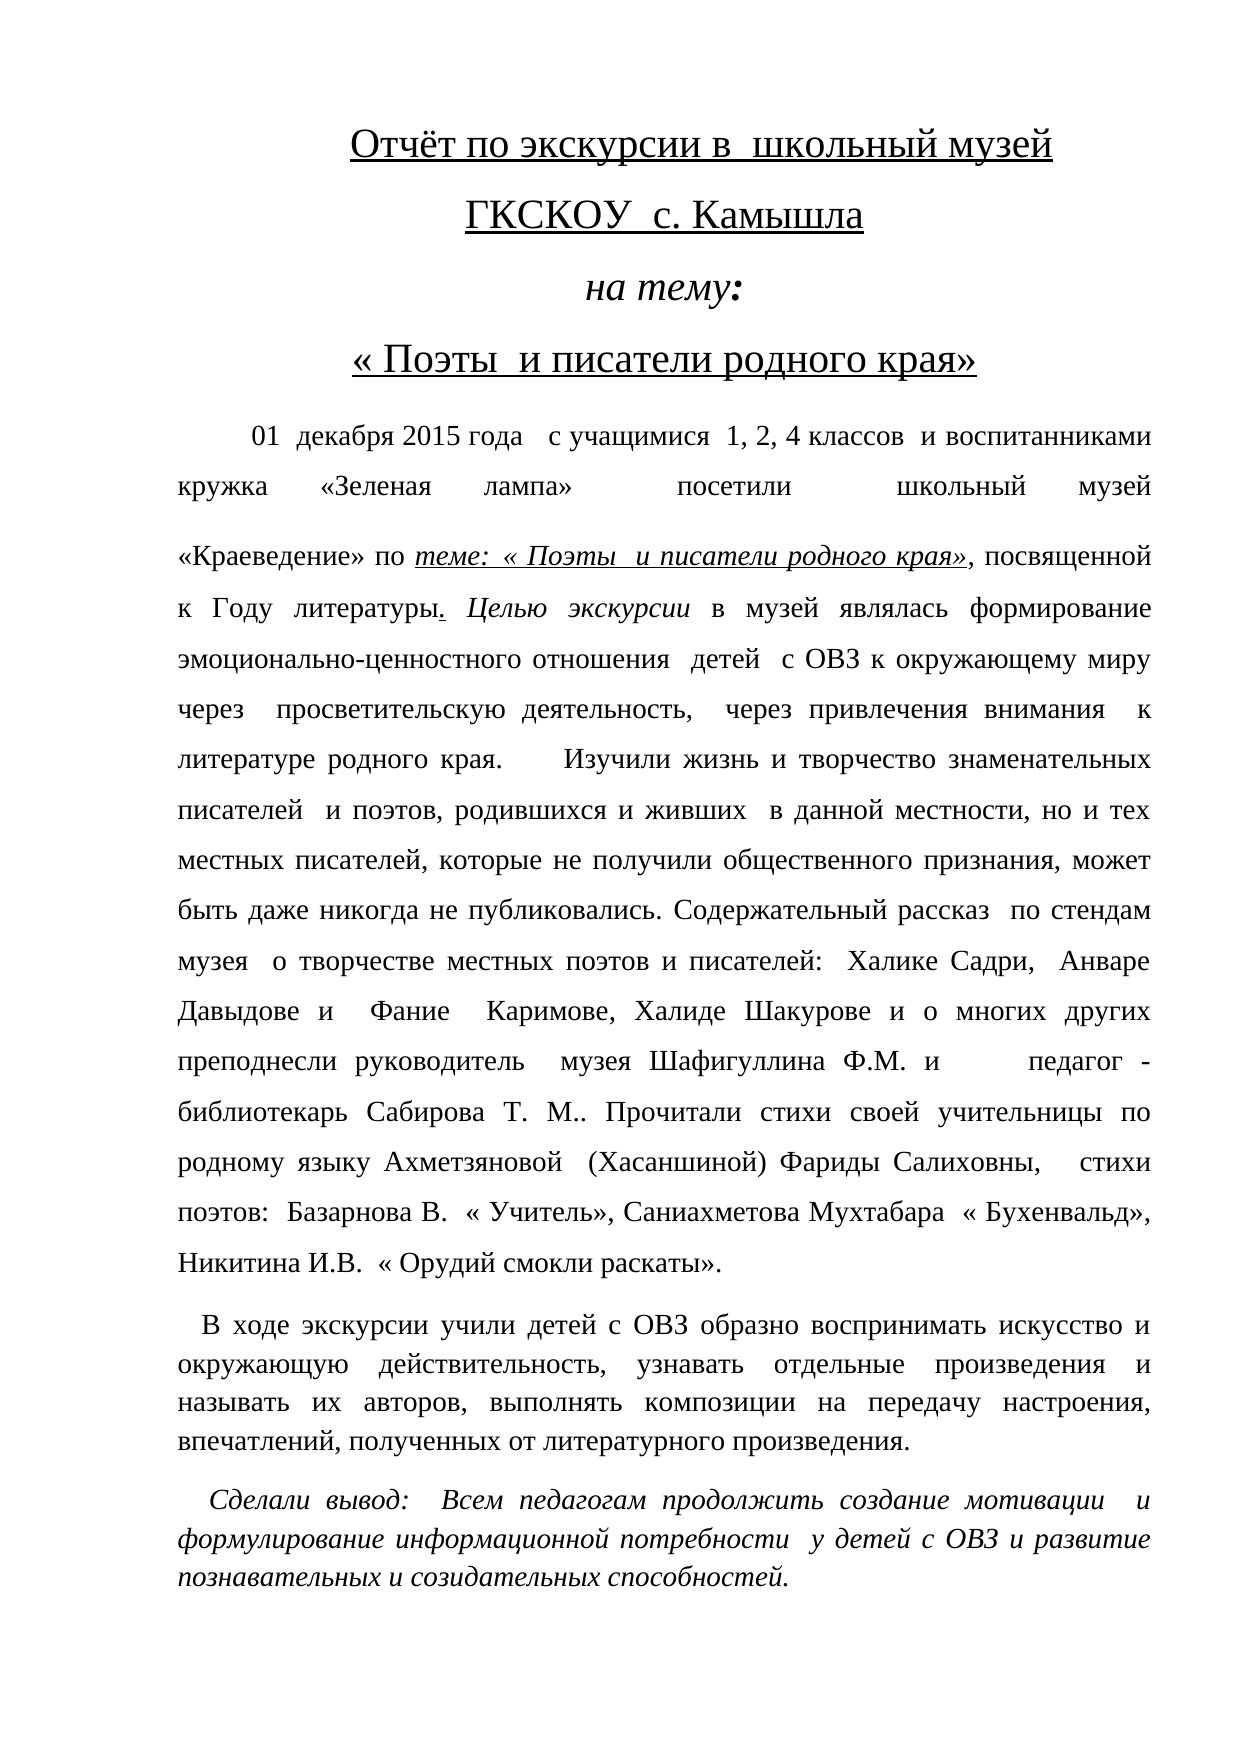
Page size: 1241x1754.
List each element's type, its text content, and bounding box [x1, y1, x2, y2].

text 01 декабря 2015 года с учащимися 1, 2, 4 классов и воспитанниками кружка «Зеленая лампа» посетили школьный музей «Краеведение» по теме: « Поэты и писатели родного края», посвященной к Году литературы. Целью экскурсии в музей являлась формирование эмоционально-ценностного отношения детей с ОВЗ к окружающему миру через просветительскую деятельность, через привлечения внимания к литературе родного края. Изучили жизнь и творчество знаменательных писателей и поэтов, родившихся и живших в данной местности, но и тех местных писателей, которые не получили общественного признания, может быть даже никогда не публиковались. Содержательный рассказ по стендам музея о творчестве местных поэтов и писателей: Халике Садри, Анваре Давыдове и Фание Каримове, Халиде Шакурове и о многих других преподнесли руководитель музея Шафигуллина Ф.М. и педагог - библиотекарь Сабирова Т. М.. Прочитали стихи своей учительницы по родному языку Ахметзяновой (Хасаншиной) Фариды Салиховны, стихи поэтов: Базарнова В. « Учитель», Саниахметова Мухтабара « Бухенвальд», Никитина И.В. « Орудий смокли раскаты». [177, 418, 1152, 1278]
text Отчёт по экскурсии в школьный музей ГКСКОУ с. Камышла на тему: « Поэты и писатели родного края» [177, 118, 1152, 382]
text В ходе экскурсии учили детей с ОВЗ образно воспринимать искусство и окружающую действительность, узнавать отдельные произведения и называть их авторов, выполнять композиции на передачу настроения, впечатлений, полученных от литературного произведения. [177, 1307, 1152, 1457]
text Сделали вывод: Всем педагогам продолжить создание мотивации и формулирование информационной потребности у детей с ОВЗ и развитие познавательных и созидательных способностей. [177, 1482, 1152, 1593]
